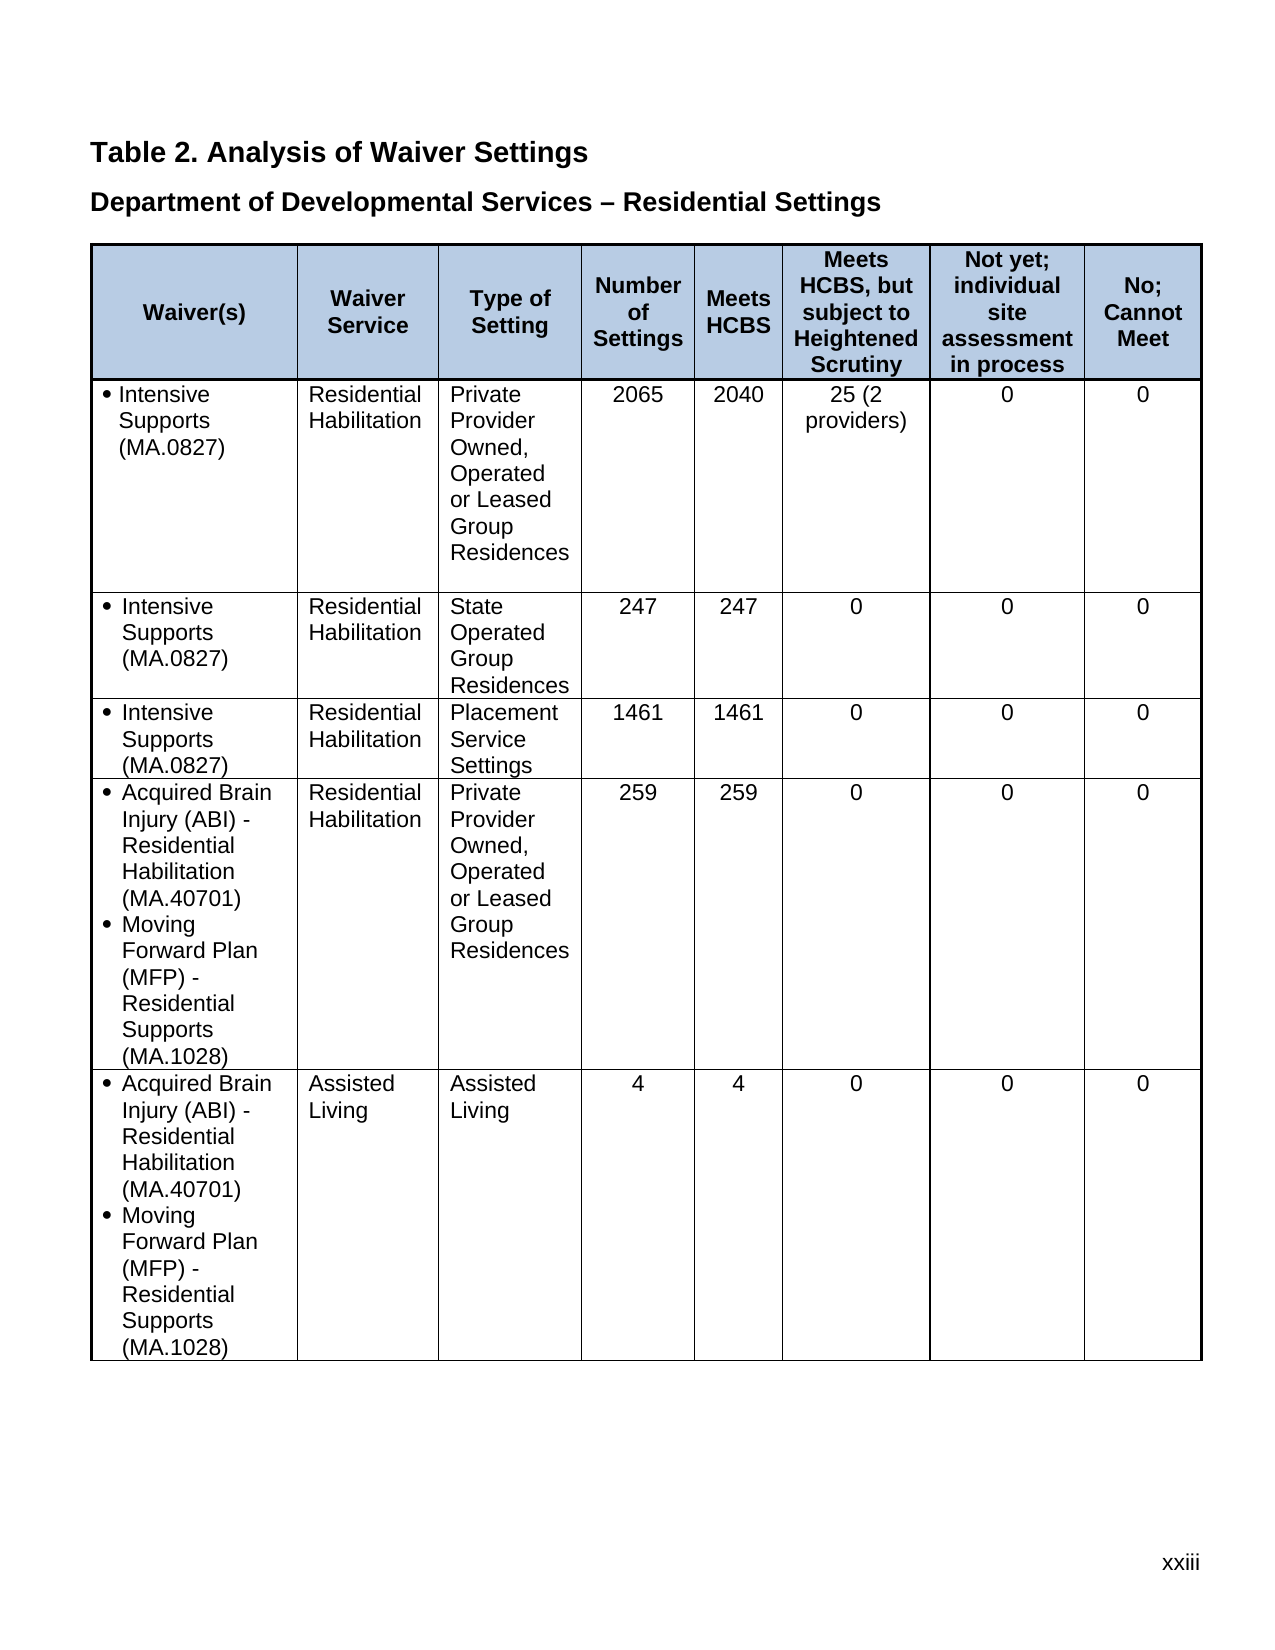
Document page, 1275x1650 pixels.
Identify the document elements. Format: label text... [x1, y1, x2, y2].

table_cell 1461 [582, 699, 694, 778]
table_cell 0 [783, 699, 929, 778]
table_cell Residential Habilitation [298, 381, 438, 592]
table_cell 1461 [695, 699, 782, 778]
table_cell 0 [1085, 779, 1200, 1069]
table_header Number of Settings [582, 246, 694, 378]
table_cell 0 [1085, 699, 1200, 778]
table_cell 0 [1085, 381, 1200, 592]
table_cell Residential Habilitation [298, 779, 438, 1069]
table_cell 0 [783, 779, 929, 1069]
table_cell 0 [783, 593, 929, 698]
table_cell 0 [783, 1070, 929, 1360]
subtitle Department of Developmental Services – Residential Settings [90, 186, 1200, 217]
table_header Waiver Service [298, 246, 438, 378]
table_cell 259 [695, 779, 782, 1069]
table_cell Private Provider Owned, Operated or Leased Group Residences [439, 779, 581, 1069]
table_cell Intensive Supports (MA.0827) [93, 699, 297, 778]
table_cell Residential Habilitation [298, 699, 438, 778]
table_cell 2040 [695, 381, 782, 592]
table_cell 0 [931, 779, 1084, 1069]
table_header Not yet; individual site assessment in process [931, 246, 1084, 378]
table_header Type of Setting [439, 246, 581, 378]
table_cell 0 [1085, 593, 1200, 698]
table_cell Acquired Brain Injury (ABI) - Residential Habilitation (MA.40701) Moving Forward Plan (MFP) - Residential Supports (MA.1028) [93, 779, 297, 1069]
table_cell 247 [695, 593, 782, 698]
table_cell Assisted Living [298, 1070, 438, 1360]
table_cell 0 [931, 593, 1084, 698]
table_cell 247 [582, 593, 694, 698]
table_cell 0 [1085, 1070, 1200, 1360]
table_header Waiver(s) [93, 246, 297, 378]
table_header Meets HCBS, but subject to Heightened Scrutiny [783, 246, 929, 378]
table_cell 259 [582, 779, 694, 1069]
table_cell 0 [931, 1070, 1084, 1360]
subtitle Table 2. Analysis of Waiver Settings [90, 135, 1200, 168]
table_cell 4 [582, 1070, 694, 1360]
table_cell 25 (2 providers) [783, 381, 929, 592]
table_header No; Cannot Meet [1085, 246, 1200, 378]
table_cell 0 [931, 381, 1084, 592]
table_cell Placement Service Settings [439, 699, 581, 778]
table_cell Intensive Supports (MA.0827) [93, 593, 297, 698]
table_cell Acquired Brain Injury (ABI) - Residential Habilitation (MA.40701) Moving Forward Plan (MFP) - Residential Supports (MA.1028) [93, 1070, 297, 1360]
table_cell Intensive Supports (MA.0827) [93, 381, 297, 592]
table_cell Residential Habilitation [298, 593, 438, 698]
table_cell State Operated Group Residences [439, 593, 581, 698]
table_cell 4 [695, 1070, 782, 1360]
table_cell 0 [931, 699, 1084, 778]
table_cell Assisted Living [439, 1070, 581, 1360]
table_header Meets HCBS [695, 246, 782, 378]
table_cell Private Provider Owned, Operated or Leased Group Residences [439, 381, 581, 592]
table_cell 2065 [582, 381, 694, 592]
